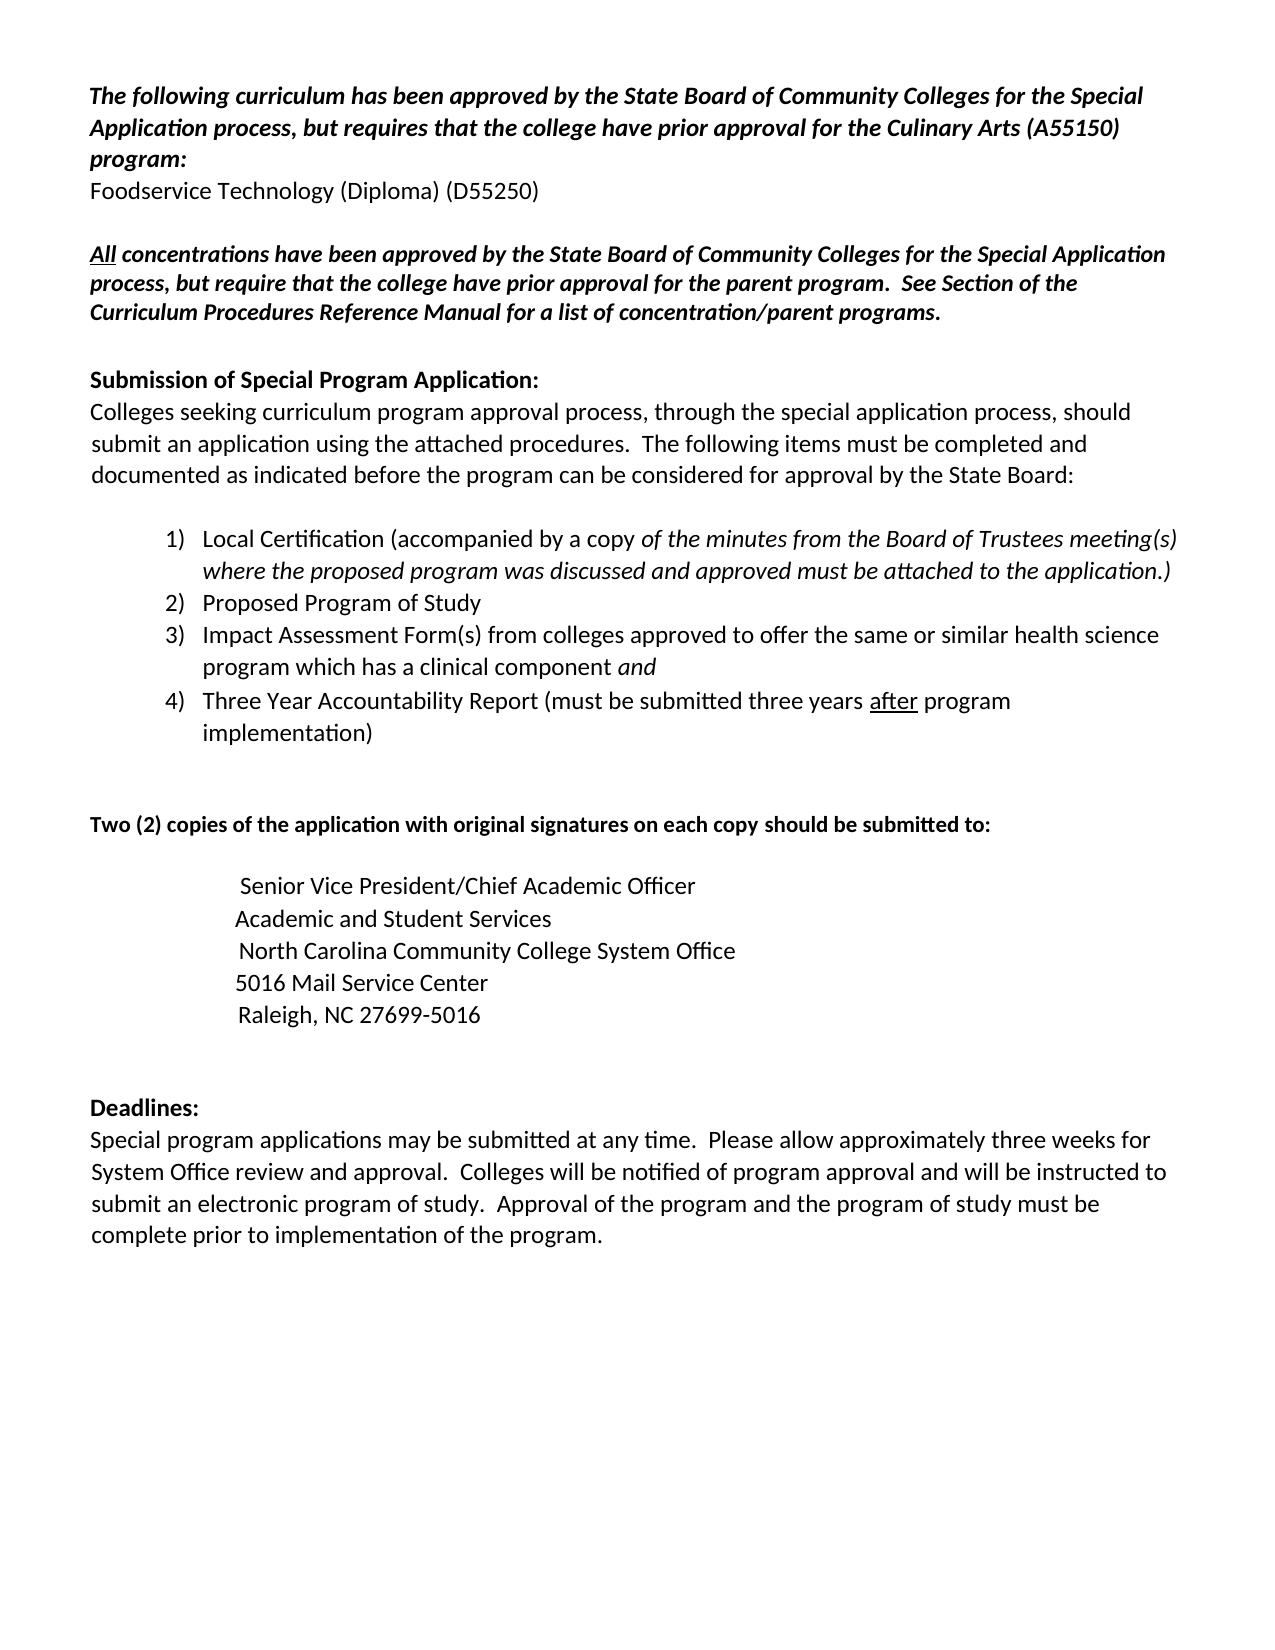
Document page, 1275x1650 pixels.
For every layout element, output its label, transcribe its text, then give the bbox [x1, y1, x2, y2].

text The following curriculum has been approved by the State Board of Community Colleges for the Special Application process, but requires that the college have prior approval for the Culinary Arts (A55150) program: [88, 80, 1150, 174]
text Two (2) copies of the application with original signatures on each copy should be submitted to: [90, 810, 1181, 838]
text All concentrations have been approved by the State Board of Community Colleges for the Special Application process, but require that the college have prior approval for the parent program. See Section of the Curriculum Procedures Reference Manual for a list of concentration/parent programs. [90, 239, 1181, 326]
text Deadlines: [90, 1092, 1181, 1123]
text North Carolina Community College System Office [90, 935, 1181, 966]
text Colleges seeking curriculum program approval process, through the special application process, should submit an application using the attached procedures. The following items must be completed and documented as indicated before the program can be considered for approval by the State Board: [90, 396, 1180, 490]
list Three Year Accountability Report (must be submitted three years after program implementation) [165, 686, 1180, 748]
list Impact Assessment Form(s) from colleges approved to offer the same or similar health science program which has a clinical component and [165, 619, 1180, 682]
list Proposed Program of Study [165, 587, 1180, 618]
text Academic and Student Services [90, 903, 1181, 934]
text Special program applications may be submitted at any time. Please allow approximately three weeks for System Office review and approval. Colleges will be notified of program approval and will be instructed to submit an electronic program of study. Approval of the program and the program of study must be complete prior to implementation of the program. [90, 1125, 1180, 1250]
list Local Certification (accompanied by a copy of the minutes from the Board of Trustees meeting(s) where the proposed program was discussed and approved must be attached to the application.) [165, 523, 1180, 586]
text Foodservice Technology (Diploma) (D55250) [90, 176, 1181, 206]
text Senior Vice President/Chief Academic Officer [165, 870, 1181, 901]
text Submission of Special Program Application: [90, 364, 1181, 395]
text 5016 Mail Service Center [90, 967, 1181, 998]
text Raleigh, NC 27699-5016 [90, 1000, 1181, 1030]
